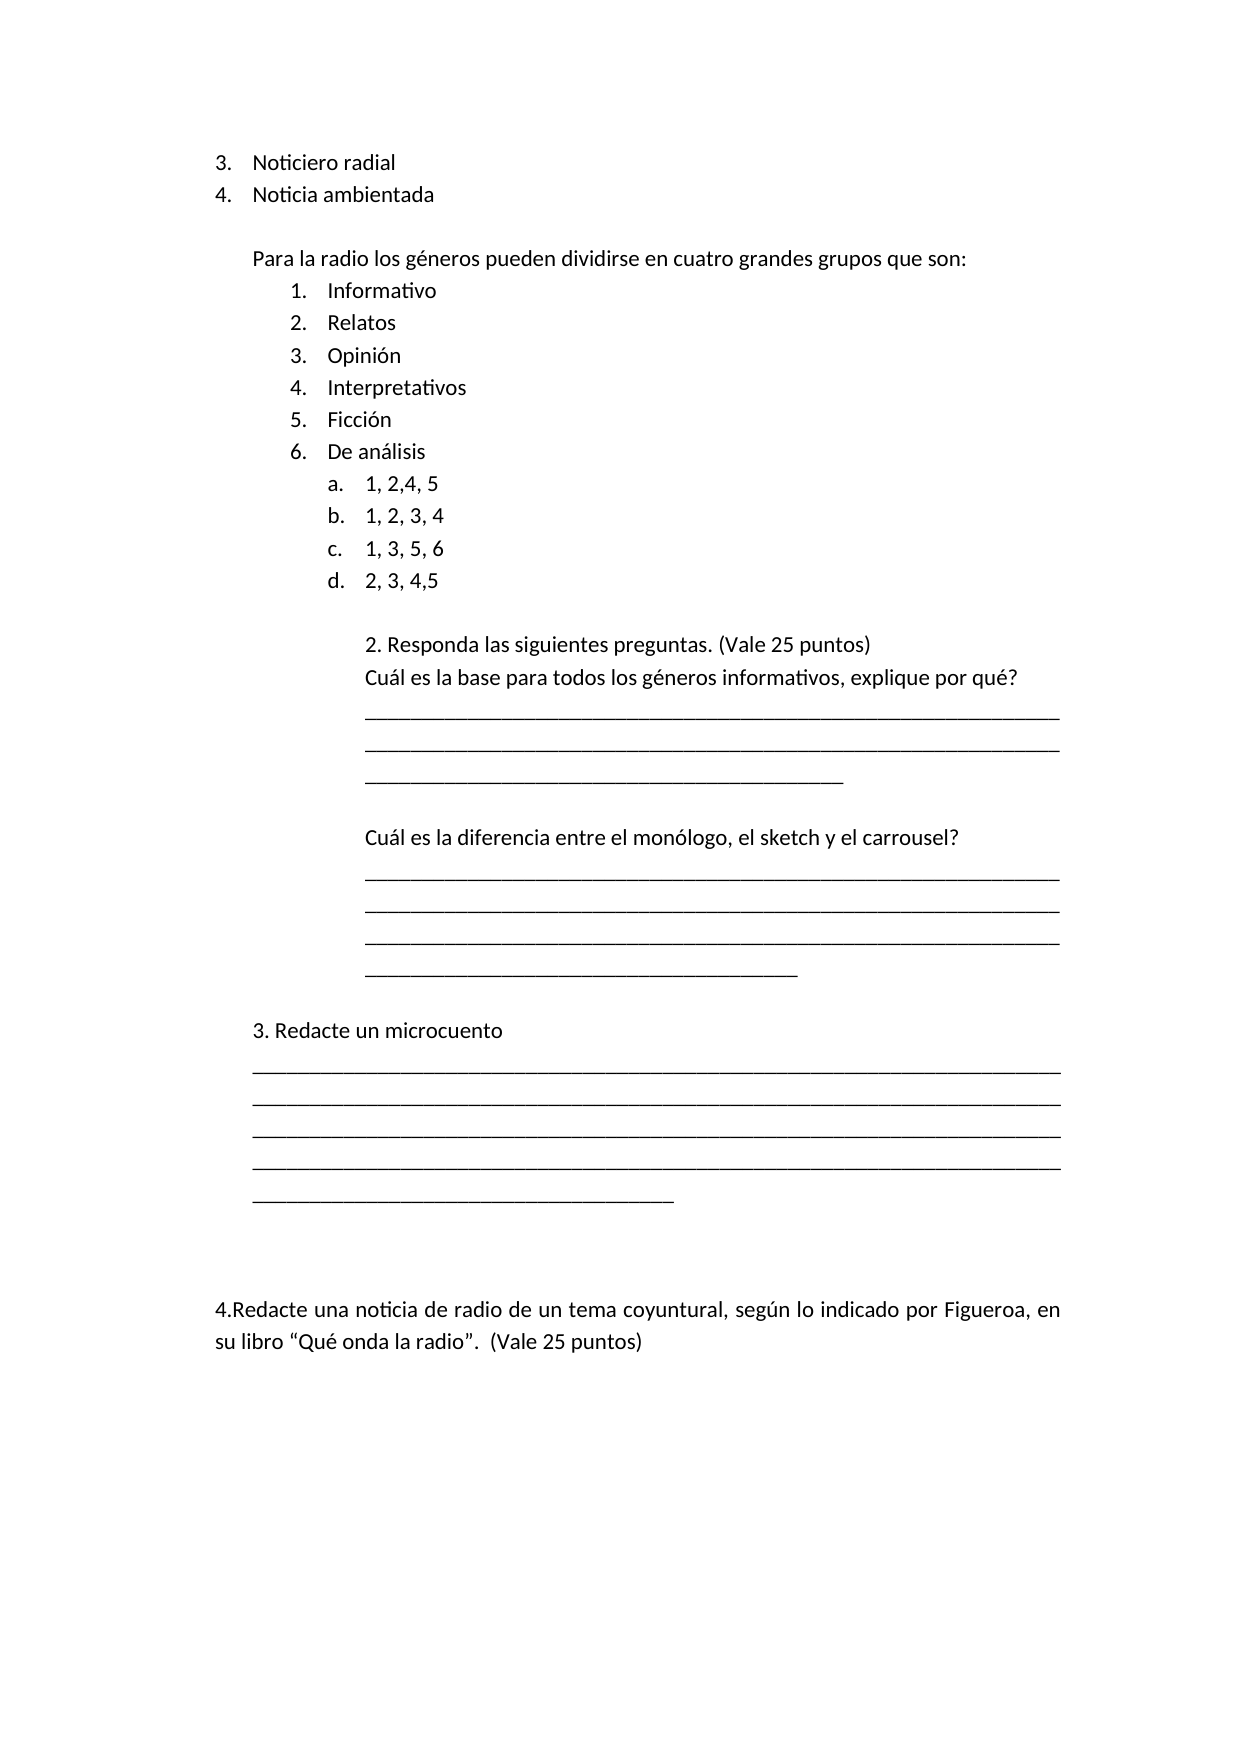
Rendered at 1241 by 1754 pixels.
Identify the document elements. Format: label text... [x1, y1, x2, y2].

list 1, 2,4, 5 [327, 469, 1063, 497]
list Noticiero radial [215, 148, 1063, 176]
list 1, 3, 5, 6 [327, 534, 1063, 562]
list Cuál es la diferencia entre el monólogo, el sketch y el carrousel? [365, 823, 1063, 852]
list Cuál es la base para todos los géneros informativos, explique por qué? [365, 663, 1063, 691]
list Interpretativos [290, 373, 1063, 401]
text 4.Redacte una noticia de radio de un tema coyuntural, según lo indicado por Figueroa, en su libro “Qué onda la radio”. (Vale 25 puntos) [215, 1295, 1063, 1355]
list 2, 3, 4,5 [327, 566, 1063, 594]
list _________________________________________________________________________________________________________________________________________________________________________________________________________________________________________________________________________________________________________________________________ [252, 1049, 1063, 1206]
list De análisis [290, 437, 1063, 465]
list 2. Responda las siguientes preguntas. (Vale 25 puntos) [365, 630, 1063, 658]
list Opinión [290, 341, 1063, 369]
list ____________________________________________________________________________________________________________________________________________________________________ [365, 695, 1063, 787]
list Relatos [290, 308, 1063, 337]
list Ficción [290, 405, 1063, 433]
list Para la radio los géneros pueden dividirse en cuatro grandes grupos que son: [252, 244, 1063, 272]
list _____________________________________________________________________________________________________________________________________________________________________________________________________________________________ [365, 856, 1063, 980]
list 3. Redacte un microcuento [252, 1017, 1063, 1045]
list Noticia ambientada [215, 180, 1063, 208]
list 1, 2, 3, 4 [327, 502, 1063, 530]
list Informativo [290, 276, 1063, 304]
